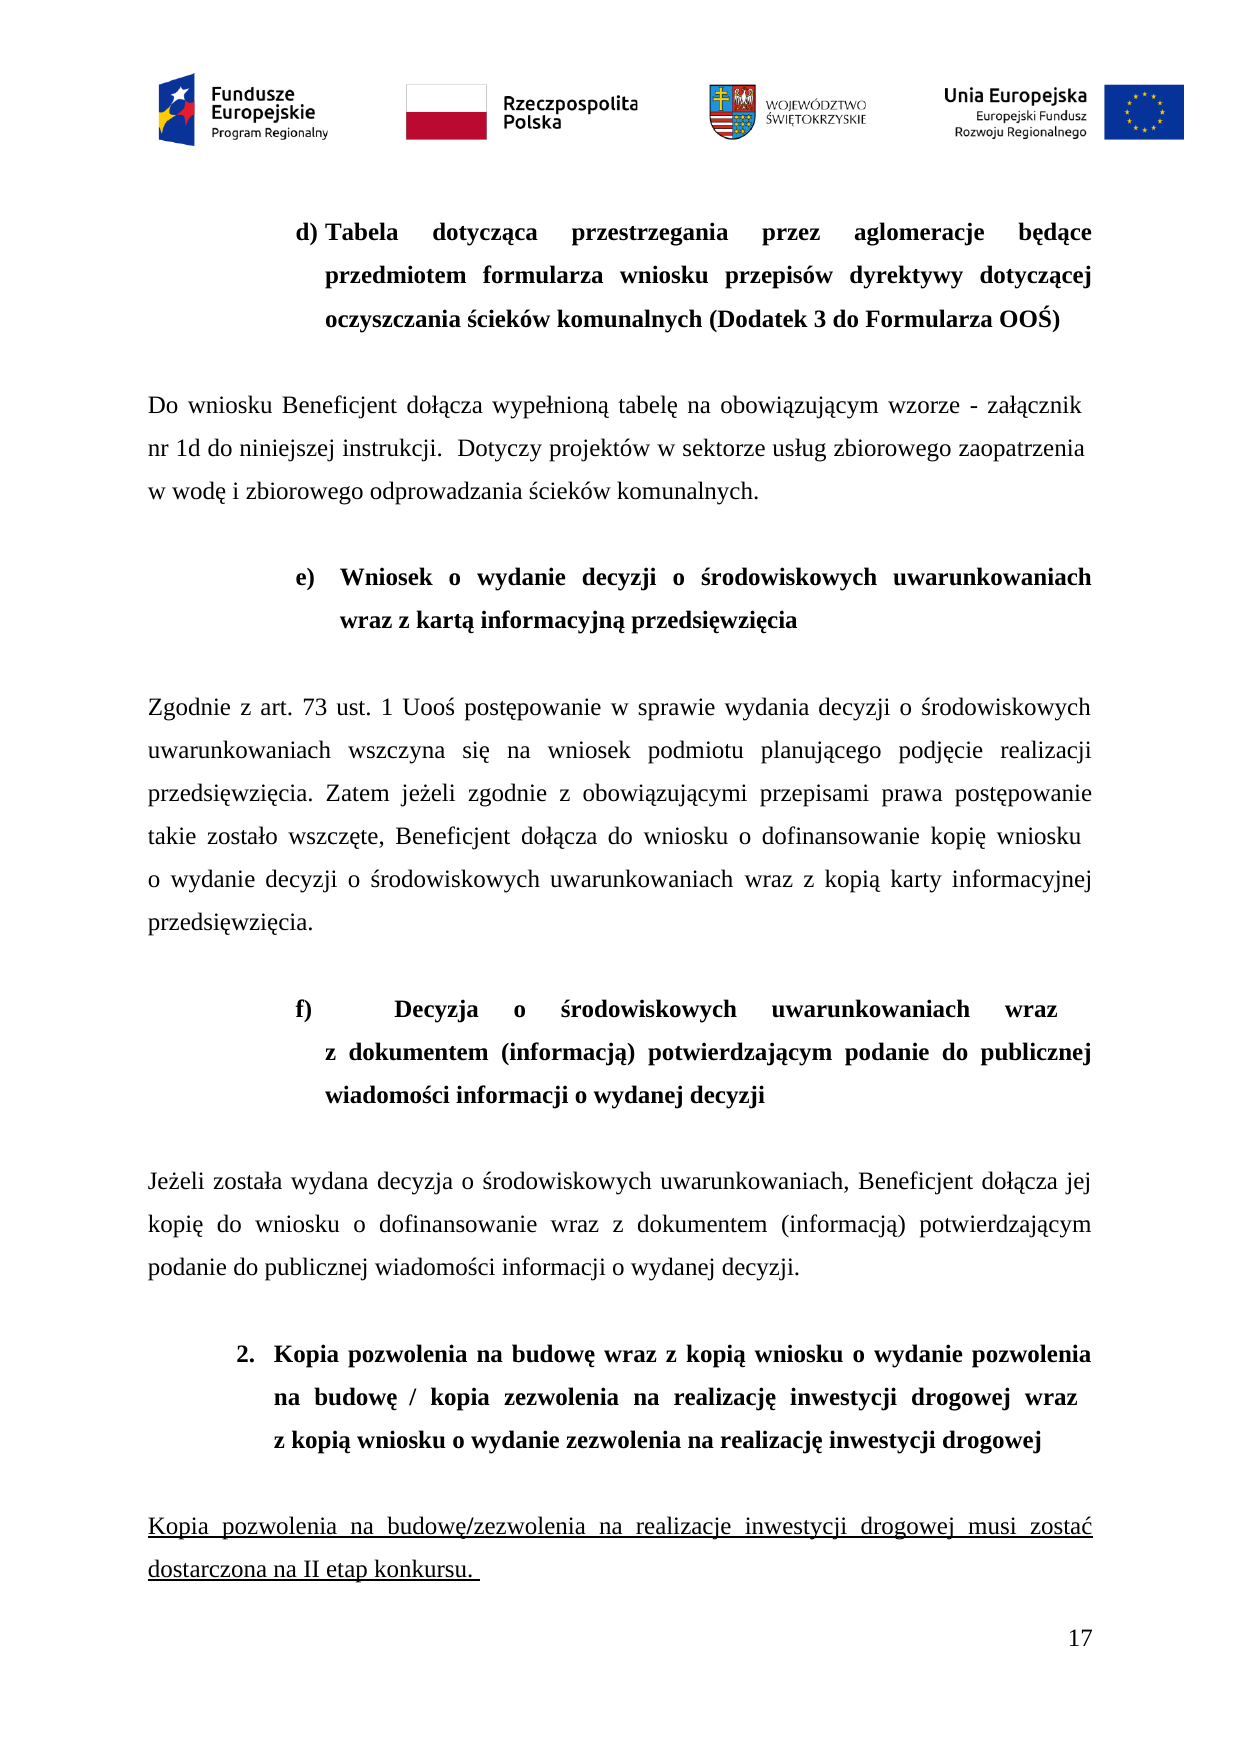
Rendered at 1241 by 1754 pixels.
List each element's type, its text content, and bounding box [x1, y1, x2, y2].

text Zgodnie z art. 73 ust. 1 Uooś postępowanie w sprawie wydania decyzji o środowiskowych uwarunkowaniach wszczyna się na wniosek podmiotu planującego podjęcie realizacji przedsięwzięcia. Zatem jeżeli zgodnie z obowiązującymi przepisami prawa postępowanie takie zostało wszczęte, Beneficjent dołącza do wniosku o dofinansowanie kopię wniosku o wydanie decyzji o środowiskowych uwarunkowaniach wraz z kopią karty informacyjnej przedsięwzięcia. [148, 692, 1093, 936]
picture [709, 73, 866, 146]
text Jeżeli została wydana decyzja o środowiskowych uwarunkowaniach, Beneficjent dołącza jej kopię do wniosku o dofinansowanie wraz z dokumentem (informacją) potwierdzającym podanie do publicznej wiadomości informacji o wydanej decyzji. [148, 1166, 1093, 1281]
list Tabela dotycząca przestrzegania przez aglomeracje będące przedmiotem formularza wniosku przepisów dyrektywy dotyczącej oczyszczania ścieków komunalnych (Dodatek 3 do Formularza OOŚ) [295, 217, 1093, 332]
picture [945, 73, 1184, 146]
list Wniosek o wydanie decyzji o środowiskowych uwarunkowaniach wraz z kartą informacyjną przedsięwzięcia [295, 562, 1093, 634]
picture [158, 73, 328, 146]
text Do wniosku Beneficjent dołącza wypełnioną tabelę na obowiązującym wzorze - załącznik nr 1d do niniejszej instrukcji. Dotyczy projektów w sektorze usług zbiorowego zaopatrzenia w wodę i zbiorowego odprowadzania ścieków komunalnych. [148, 390, 1093, 505]
text Kopia pozwolenia na budowę/zezwolenia na realizacje inwestycji drogowej musi zostać dostarczona na II etap konkursu. [148, 1511, 1093, 1536]
text Kopia pozwolenia na budowę/zezwolenia na realizacje inwestycji drogowej musi zostać dostarczona na II etap konkursu. [148, 1538, 1093, 1583]
list Kopia pozwolenia na budowę wraz z kopią wniosku o wydanie pozwolenia na budowę / kopia zezwolenia na realizację inwestycji drogowej wraz z kopią wniosku o wydanie zezwolenia na realizację inwestycji drogowej [236, 1339, 1093, 1454]
picture [406, 73, 638, 146]
list Decyzja o środowiskowych uwarunkowaniach wraz z dokumentem (informacją) potwierdzającym podanie do publicznej wiadomości informacji o wydanej decyzji [295, 994, 1093, 1109]
